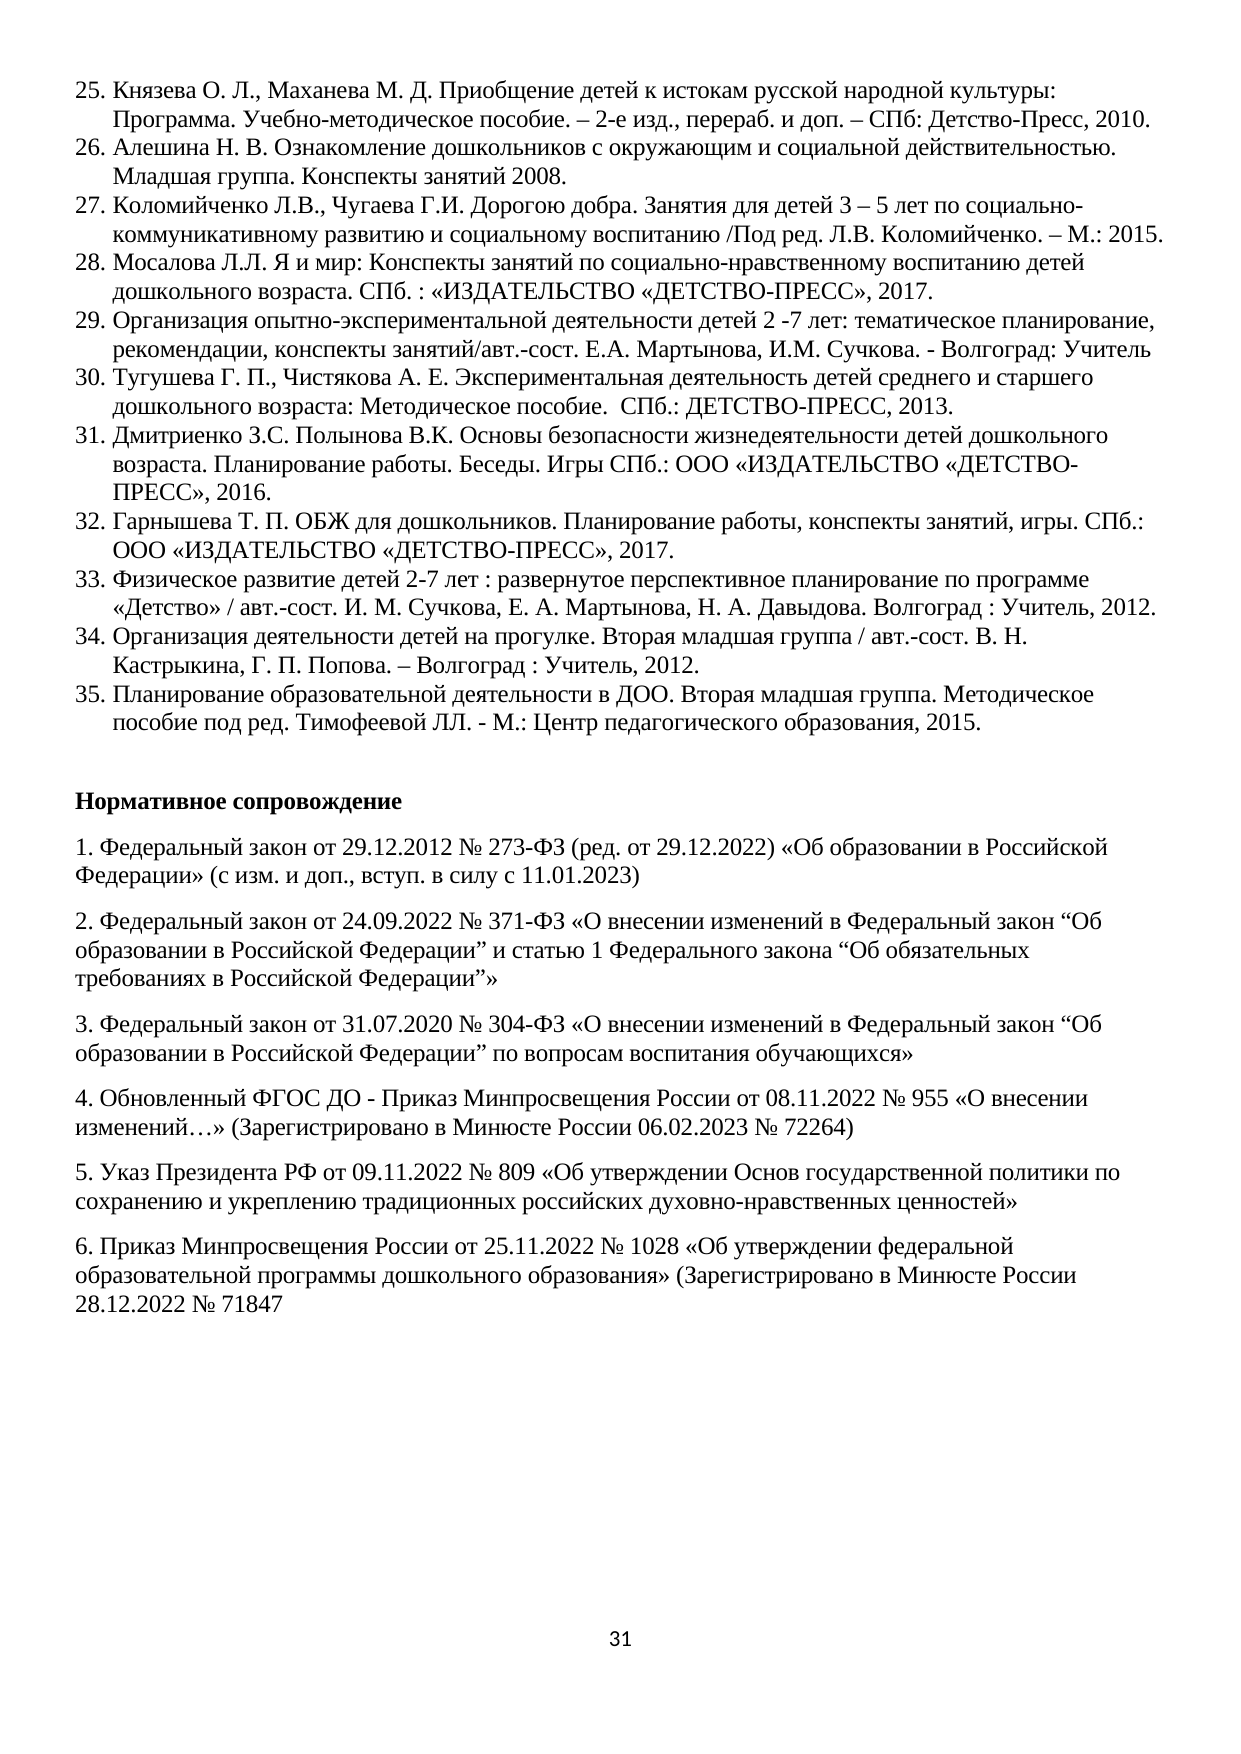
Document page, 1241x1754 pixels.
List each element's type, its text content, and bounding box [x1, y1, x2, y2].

text 5. Указ Президента РФ от 09.11.2022 № 809 «Об утверждении Основ государственной политики по сохранению и укреплению традиционных российских духовно-нравственных ценностей» [75, 1157, 1165, 1215]
list Князева О. Л., Маханева М. Д. Приобщение детей к истокам русской народной культуры: Программа. Учебно-методическое пособие. – 2-е изд., перераб. и доп. – СПб: Детство-Пресс, 2010. [75, 75, 1165, 132]
text 3. Федеральный закон от 31.07.2020 № 304-ФЗ «О внесении изменений в Федеральный закон “Об образовании в Российской Федерации” по вопросам воспитания обучающихся» [75, 1009, 1165, 1066]
list Коломийченко Л.В., Чугаева Г.И. Дорогою добра. Занятия для детей 3 – 5 лет по социально-коммуникативному развитию и социальному воспитанию /Под ред. Л.В. Коломийченко. – М.: 2015. [75, 190, 1165, 247]
list Дмитриенко З.С. Полынова В.К. Основы безопасности жизнедеятельности детей дошкольного возраста. Планирование работы. Беседы. Игры СПб.: ООО «ИЗДАТЕЛЬСТВО «ДЕТСТВО-ПРЕСС», 2016. [75, 420, 1165, 506]
list Организация опытно-экспериментальной деятельности детей 2 -7 лет: тематическое планирование, рекомендации, конспекты занятий/авт.-сост. Е.А. Мартынова, И.М. Сучкова. - Волгоград: Учитель [75, 305, 1165, 362]
text Нормативное сопровождение [75, 786, 1165, 815]
text 6. Приказ Минпросвещения России от 25.11.2022 № 1028 «Об утверждении федеральной образовательной программы дошкольного образования» (Зарегистрировано в Минюсте России 28.12.2022 № 71847 [75, 1231, 1165, 1318]
list Алешина Н. В. Ознакомление дошкольников с окружающим и социальной действительностью. Младшая группа. Конспекты занятий 2008. [75, 132, 1165, 190]
list Гарнышева Т. П. ОБЖ для дошкольников. Планирование работы, конспекты занятий, игры. СПб.: ООО «ИЗДАТЕЛЬСТВО «ДЕТСТВО-ПРЕСС», 2017. [75, 506, 1165, 564]
list Физическое развитие детей 2-7 лет : развернутое перспективное планирование по программе «Детство» / авт.-сост. И. М. Сучкова, Е. А. Мартынова, Н. А. Давыдова. Волгоград : Учитель, 2012. [75, 564, 1165, 621]
text 1. Федеральный закон от 29.12.2012 № 273-ФЗ (ред. от 29.12.2022) «Об образовании в Российской Федерации» (с изм. и доп., вступ. в силу с 11.01.2023) [75, 832, 1165, 889]
list Тугушева Г. П., Чистякова А. Е. Экспериментальная деятельность детей среднего и старшего дошкольного возраста: Методическое пособие. СПб.: ДЕТСТВО-ПРЕСС, 2013. [75, 362, 1165, 420]
text 4. Обновленный ФГОС ДО - Приказ Минпросвещения России от 08.11.2022 № 955 «О внесении изменений…» (Зарегистрировано в Минюсте России 06.02.2023 № 72264) [75, 1083, 1165, 1141]
list Мосалова Л.Л. Я и мир: Конспекты занятий по социально-нравственному воспитанию детей дошкольного возраста. СПб. : «ИЗДАТЕЛЬСТВО «ДЕТСТВО-ПРЕСС», 2017. [75, 247, 1165, 305]
list Организация деятельности детей на прогулке. Вторая младшая группа / авт.-сост. В. Н. Кастрыкина, Г. П. Попова. – Волгоград : Учитель, 2012. [75, 621, 1165, 679]
list Планирование образовательной деятельности в ДОО. Вторая младшая группа. Методическое пособие под ред. Тимофеевой ЛЛ. - М.: Центр педагогического образования, 2015. [75, 679, 1165, 736]
text 2. Федеральный закон от 24.09.2022 № 371-ФЗ «О внесении изменений в Федеральный закон “Об образовании в Российской Федерации” и статью 1 Федерального закона “Об обязательных требованиях в Российской Федерации”» [75, 906, 1165, 992]
